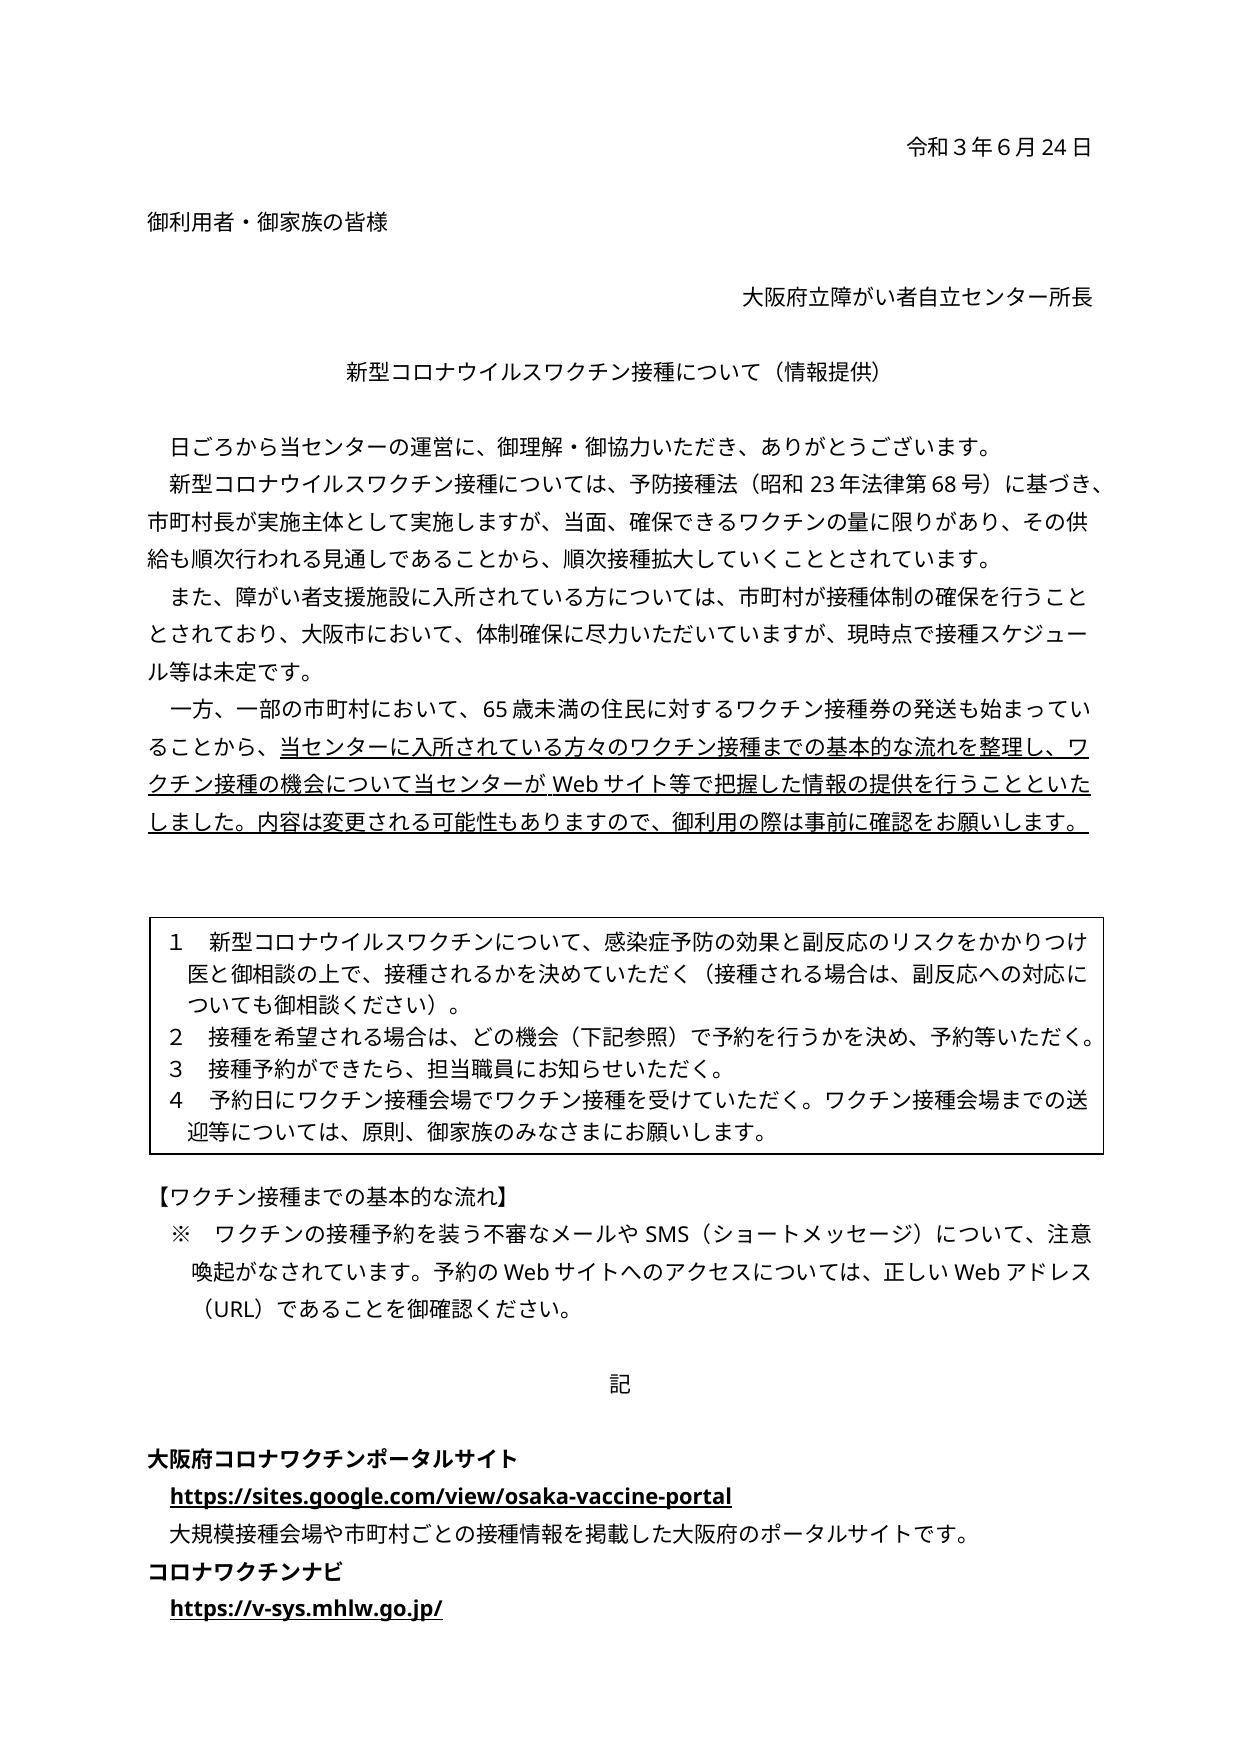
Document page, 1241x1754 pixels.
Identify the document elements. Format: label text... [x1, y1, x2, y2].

text https://v-sys.mhlw.go.jp/ [148, 1589, 1092, 1627]
text 大阪府コロナワクチンポータルサイト [148, 1439, 1092, 1477]
text https://sites.google.com/view/osaka-vaccine-portal [148, 1477, 1092, 1514]
text 令和３年６月24日 [257, 127, 1092, 164]
text 一方、一部の市町村において、65歳未満の住民に対するワクチン接種券の発送も始まっていることから、当センターに入所されている方々のワクチン接種までの基本的な流れを整理し、ワクチン接種の機会について当センターがWebサイト等で把握した情報の提供を行うことといたしました。内容は変更される可能性もありますので、御利用の際は事前に確認をお願いします。 [148, 689, 1092, 839]
text ※ ワクチンの接種予約を装う不審なメールやSMS（ショートメッセージ）について、注意喚起がなされています。予約のWebサイトへのアクセスについては、正しいWebアドレス（URL）であることを御確認ください。 [148, 1214, 1092, 1327]
text 御利用者・御家族の皆様 [148, 202, 1092, 239]
text 【ワクチン接種までの基本的な流れ】 [148, 877, 1092, 1214]
text 記 [148, 1364, 1092, 1402]
text コロナワクチンナビ [148, 1552, 1092, 1589]
text 大阪府立障がい者自立センター所長 [148, 277, 1092, 314]
text 大規模接種会場や市町村ごとの接種情報を掲載した大阪府のポータルサイトです。 [148, 1514, 1092, 1552]
text 新型コロナウイルスワクチン接種については、予防接種法（昭和23年法律第68号）に基づき、市町村長が実施主体として実施しますが、当面、確保できるワクチンの量に限りがあり、その供給も順次行われる見通しであることから、順次接種拡大していくこととされています。 [148, 464, 1092, 577]
text 日ごろから当センターの運営に、御理解・御協力いただき、ありがとうございます。 [148, 427, 1093, 464]
text また、障がい者支援施設に入所されている方については、市町村が接種体制の確保を行うこととされており、大阪市において、体制確保に尽力いただいていますが、現時点で接種スケジュール等は未定です。 [148, 577, 1092, 689]
text 新型コロナウイルスワクチン接種について（情報提供） [148, 352, 1092, 389]
